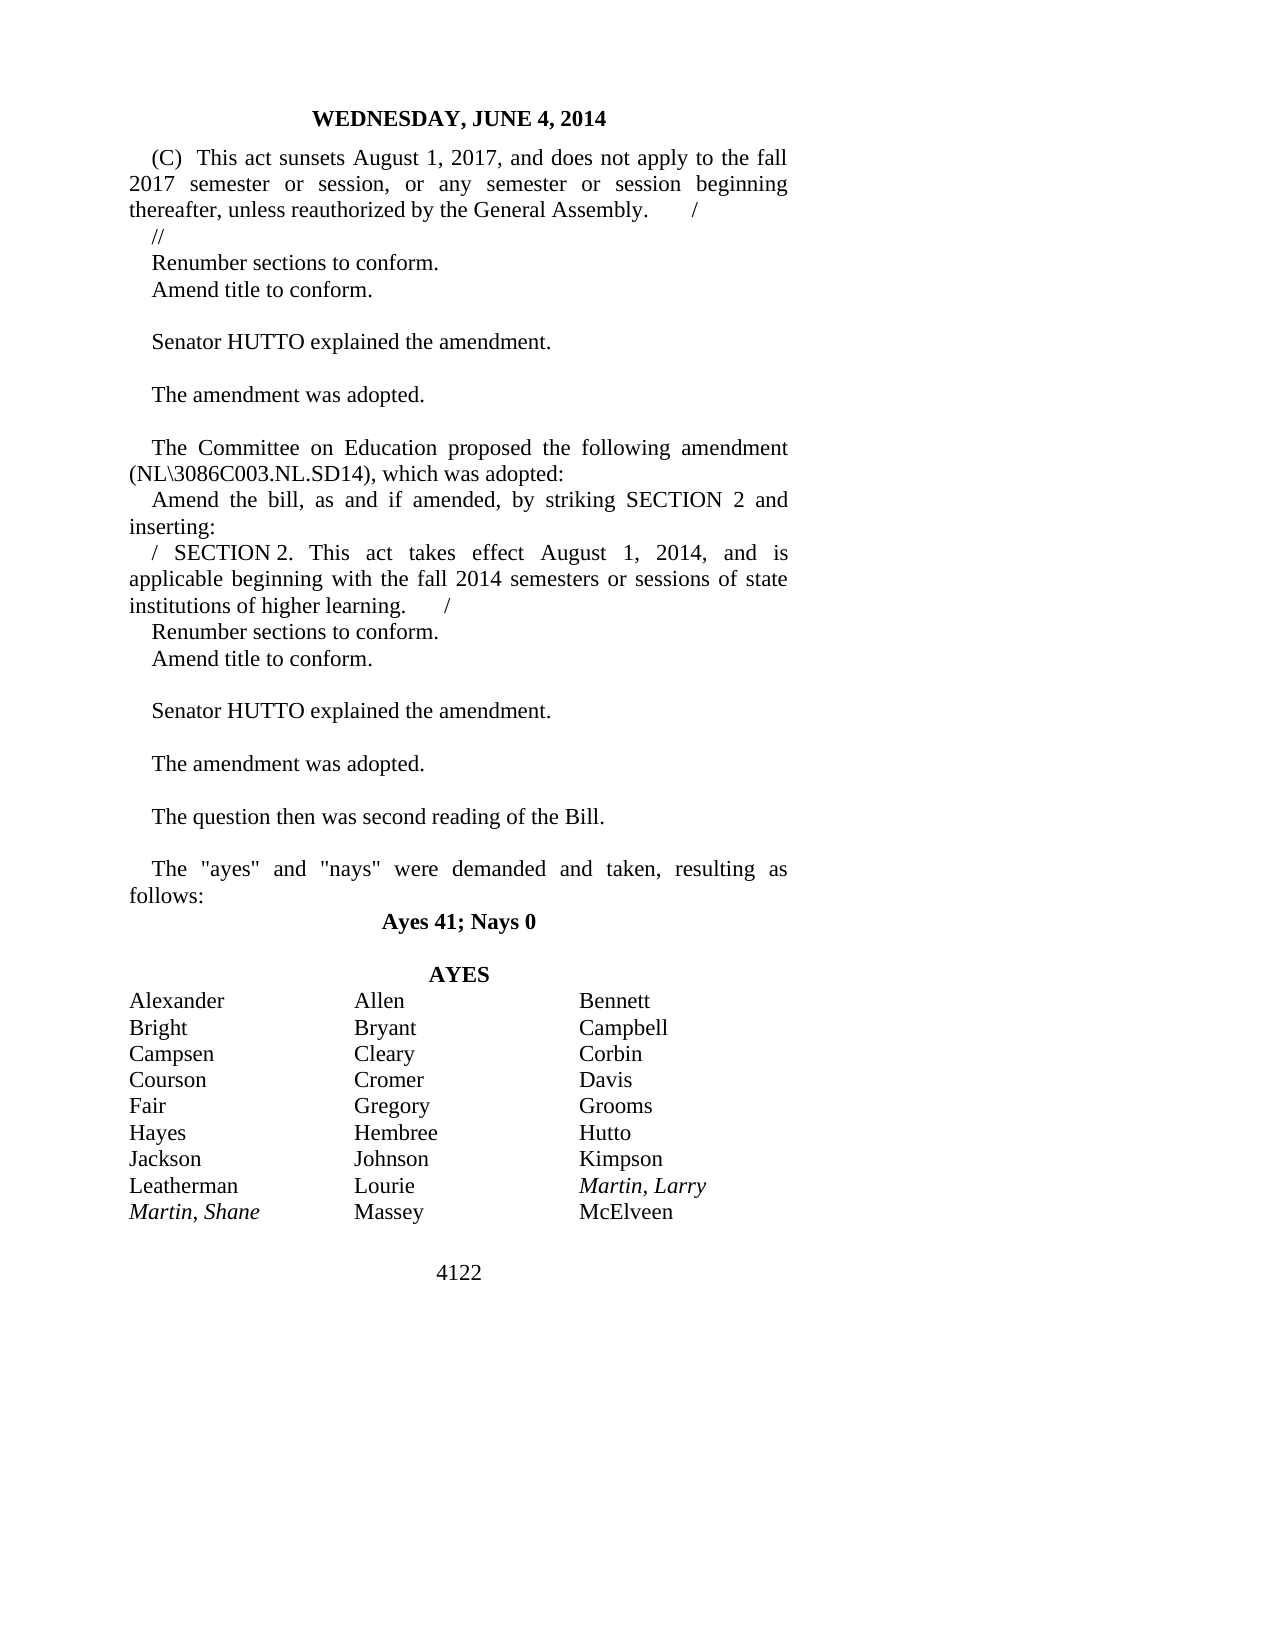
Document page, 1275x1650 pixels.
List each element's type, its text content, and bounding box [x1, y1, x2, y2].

text Bright Bryant Campbell [129, 1013, 789, 1040]
text Courson Cromer Davis [129, 1066, 789, 1093]
text Alexander Allen Bennett [129, 987, 789, 1013]
text Amend title to conform. [129, 644, 789, 671]
text The Committee on Education proposed the following amendment (NL\3086C003.NL.SD14), which was adopted: [129, 434, 789, 486]
text AYES [129, 961, 789, 987]
text / SECTION 2. This act takes effect August 1, 2014, and is applicable beginning with the fall 2014 semesters or sessions of state institutions of higher learning. / [129, 539, 789, 618]
text Jackson Johnson Kimpson [129, 1145, 789, 1172]
text Campsen Cleary Corbin [129, 1040, 789, 1066]
text (C) This act sunsets August 1, 2017, and does not apply to the fall 2017 semester or session, or any semester or session beginning thereafter, unless reauthorized by the General Assembly. / // [129, 144, 789, 249]
text Senator HUTTO explained the amendment. [129, 328, 789, 355]
text Hayes Hembree Hutto [129, 1119, 789, 1145]
text Leatherman Lourie Martin, Larry [129, 1172, 789, 1198]
text The question then was second reading of the Bill. [129, 803, 789, 829]
text Martin, Shane Massey McElveen [129, 1198, 789, 1224]
text The "ayes" and "nays" were demanded and taken, resulting as follows: [129, 855, 789, 908]
text Amend the bill, as and if amended, by striking SECTION 2 and inserting: [129, 486, 789, 539]
text Fair Gregory Grooms [129, 1093, 789, 1119]
text Renumber sections to conform. [129, 249, 789, 276]
text The amendment was adopted. [129, 750, 789, 776]
text Renumber sections to conform. [129, 618, 789, 644]
text Amend title to conform. [129, 276, 789, 302]
text The amendment was adopted. [129, 381, 789, 407]
text Ayes 41; Nays 0 [129, 908, 789, 934]
text Senator HUTTO explained the amendment. [129, 697, 789, 724]
